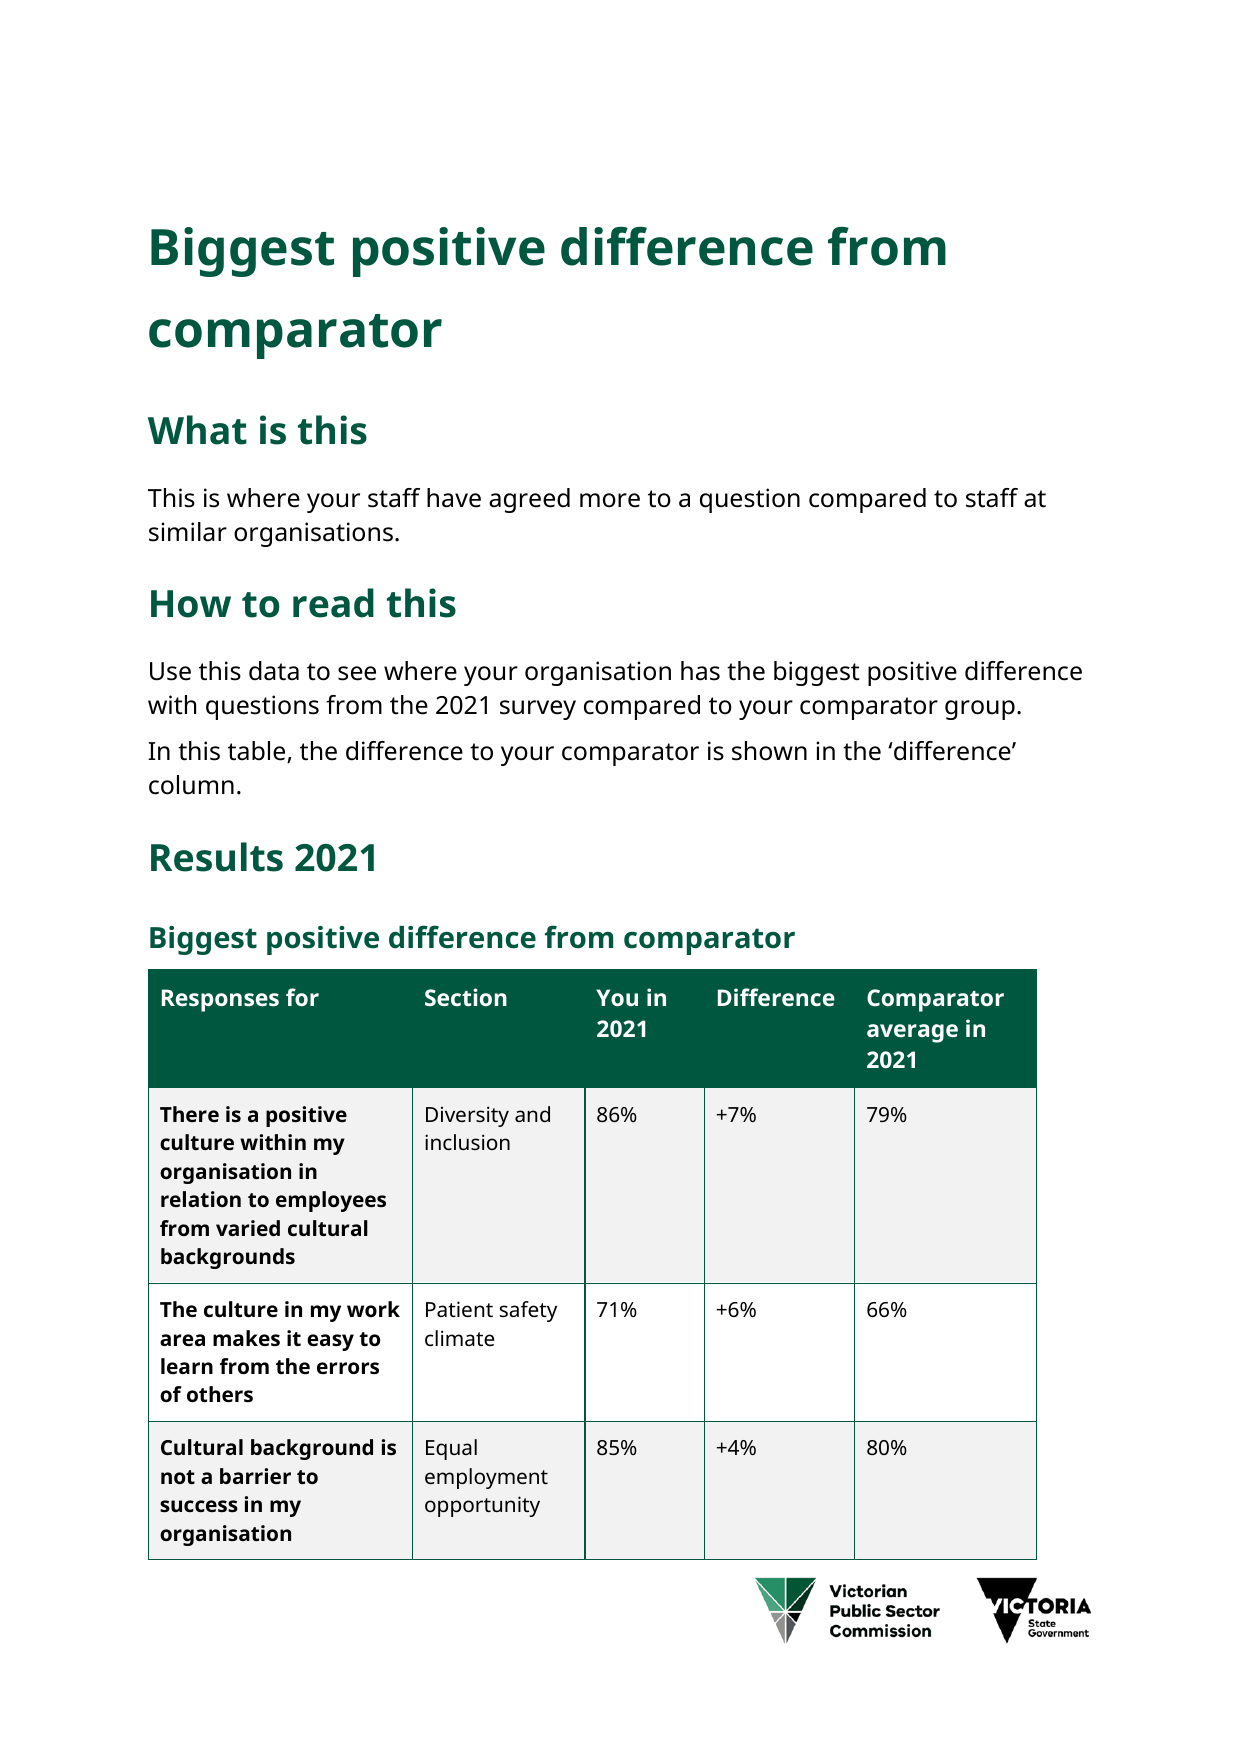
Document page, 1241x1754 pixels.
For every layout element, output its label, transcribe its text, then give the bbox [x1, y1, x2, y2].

subtitle Biggest positive difference from comparator [148, 917, 1092, 957]
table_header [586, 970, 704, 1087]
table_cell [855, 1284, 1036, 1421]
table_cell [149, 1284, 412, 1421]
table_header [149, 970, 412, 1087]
subtitle How to read this [148, 577, 1092, 628]
subtitle Biggest positive difference from comparator [148, 212, 1092, 362]
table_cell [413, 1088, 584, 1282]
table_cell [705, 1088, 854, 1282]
text Use this data to see where your organisation has the biggest positive difference with questions from the 2021 survey compared to your comparator group. [148, 653, 1092, 721]
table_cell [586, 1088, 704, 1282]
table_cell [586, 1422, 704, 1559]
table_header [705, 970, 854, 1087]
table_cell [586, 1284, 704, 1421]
subtitle What is this [148, 404, 1092, 455]
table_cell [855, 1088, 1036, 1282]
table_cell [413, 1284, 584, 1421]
picture [754, 1577, 1093, 1645]
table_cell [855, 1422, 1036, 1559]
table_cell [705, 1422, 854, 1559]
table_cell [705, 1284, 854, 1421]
subtitle Results 2021 [148, 831, 1092, 882]
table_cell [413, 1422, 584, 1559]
text This is where your staff have agreed more to a question compared to staff at similar organisations. [148, 480, 1092, 548]
text In this table, the difference to your comparator is shown in the ‘difference’ column. [148, 734, 1092, 802]
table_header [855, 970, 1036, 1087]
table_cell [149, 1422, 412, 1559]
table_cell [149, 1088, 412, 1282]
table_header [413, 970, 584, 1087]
